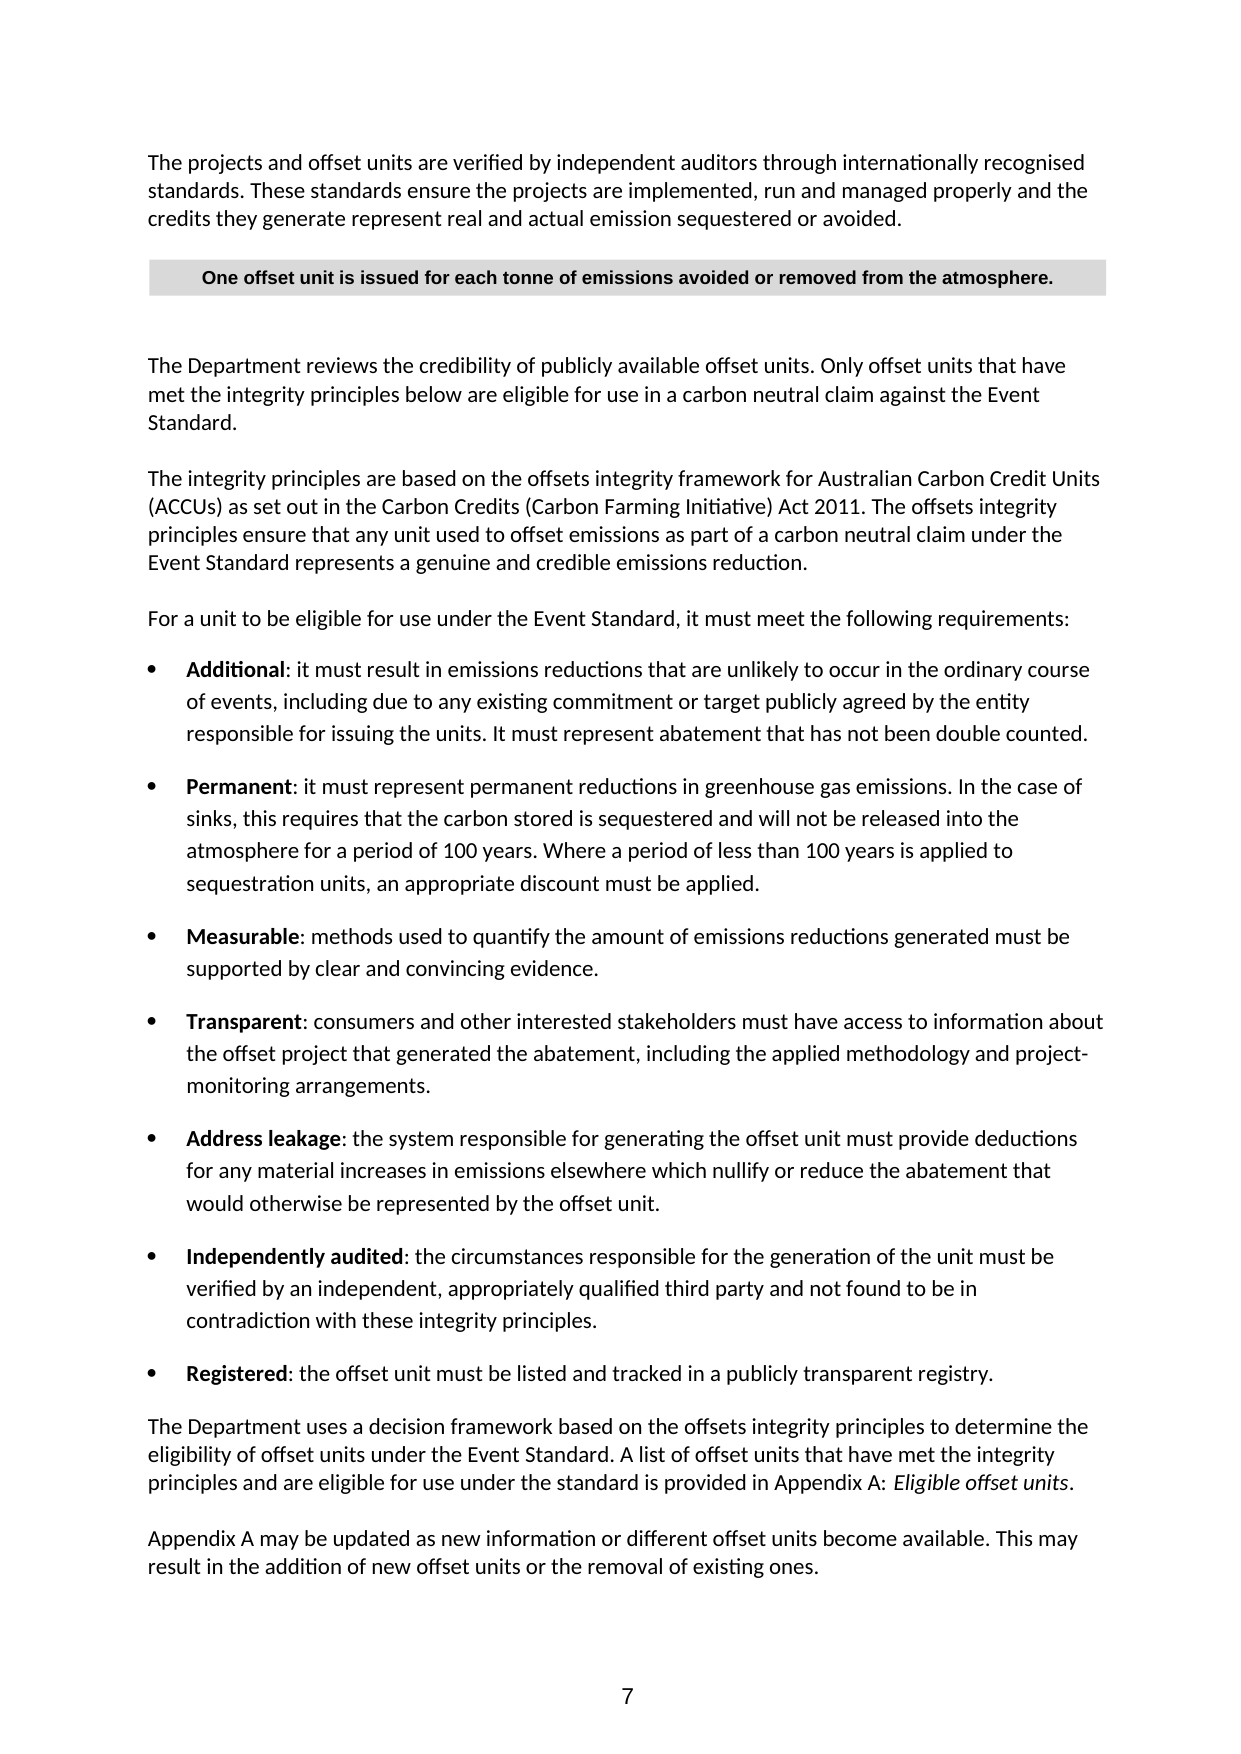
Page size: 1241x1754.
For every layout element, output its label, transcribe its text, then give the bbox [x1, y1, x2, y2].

list Registered: the offset unit must be listed and tracked in a publicly transparent registry. [148, 1359, 1107, 1387]
list Measurable: methods used to quantify the amount of emissions reductions generated must be supported by clear and convincing evidence. [148, 922, 1107, 982]
list Address leakage: the system responsible for generating the offset unit must provide deductions for any material increases in emissions elsewhere which nullify or reduce the abatement that would otherwise be represented by the offset unit. [148, 1124, 1107, 1217]
list Permanent: it must represent permanent reductions in greenhouse gas emissions. In the case of sinks, this requires that the carbon stored is sequestered and will not be released into the atmosphere for a period of 100 years. Where a period of less than 100 years is applied to sequestration units, an appropriate discount must be applied. [148, 772, 1107, 897]
list Independently audited: the circumstances responsible for the generation of the unit must be verified by an independent, appropriately qualified third party and not found to be in contradiction with these integrity principles. [148, 1242, 1107, 1334]
text For a unit to be eligible for use under the Event Standard, it must meet the following requirements: [148, 604, 1107, 632]
list Transparent: consumers and other interested stakeholders must have access to information about the offset project that generated the abatement, including the applied methodology and project- monitoring arrangements. [148, 1007, 1107, 1099]
text The projects and offset units are verified by independent auditors through internationally recognised standards. These standards ensure the projects are implemented, run and managed properly and the credits they generate represent real and actual emission sequestered or avoided. [148, 148, 1107, 232]
text The Department uses a decision framework based on the offsets integrity principles to determine the eligibility of offset units under the Event Standard. A list of offset units that have met the integrity principles and are eligible for use under the standard is provided in Appendix A: Eligible offset units. [148, 1412, 1107, 1496]
list Additional: it must result in emissions reductions that are unlikely to occur in the ordinary course of events, including due to any existing commitment or target publicly agreed by the entity responsible for issuing the units. It must represent abatement that has not been double counted. [148, 655, 1107, 747]
text Appendix A may be updated as new information or different offset units become available. This may result in the addition of new offset units or the removal of existing ones. [148, 1524, 1107, 1580]
text The integrity principles are based on the offsets integrity framework for Australian Carbon Credit Units (ACCUs) as set out in the Carbon Credits (Carbon Farming Initiative) Act 2011. The offsets integrity principles ensure that any unit used to offset emissions as part of a carbon neutral claim under the Event Standard represents a genuine and credible emissions reduction. [148, 464, 1107, 576]
text The Department reviews the credibility of publicly available offset units. Only offset units that have met the integrity principles below are eligible for use in a carbon neutral claim against the Event Standard. [148, 352, 1107, 436]
